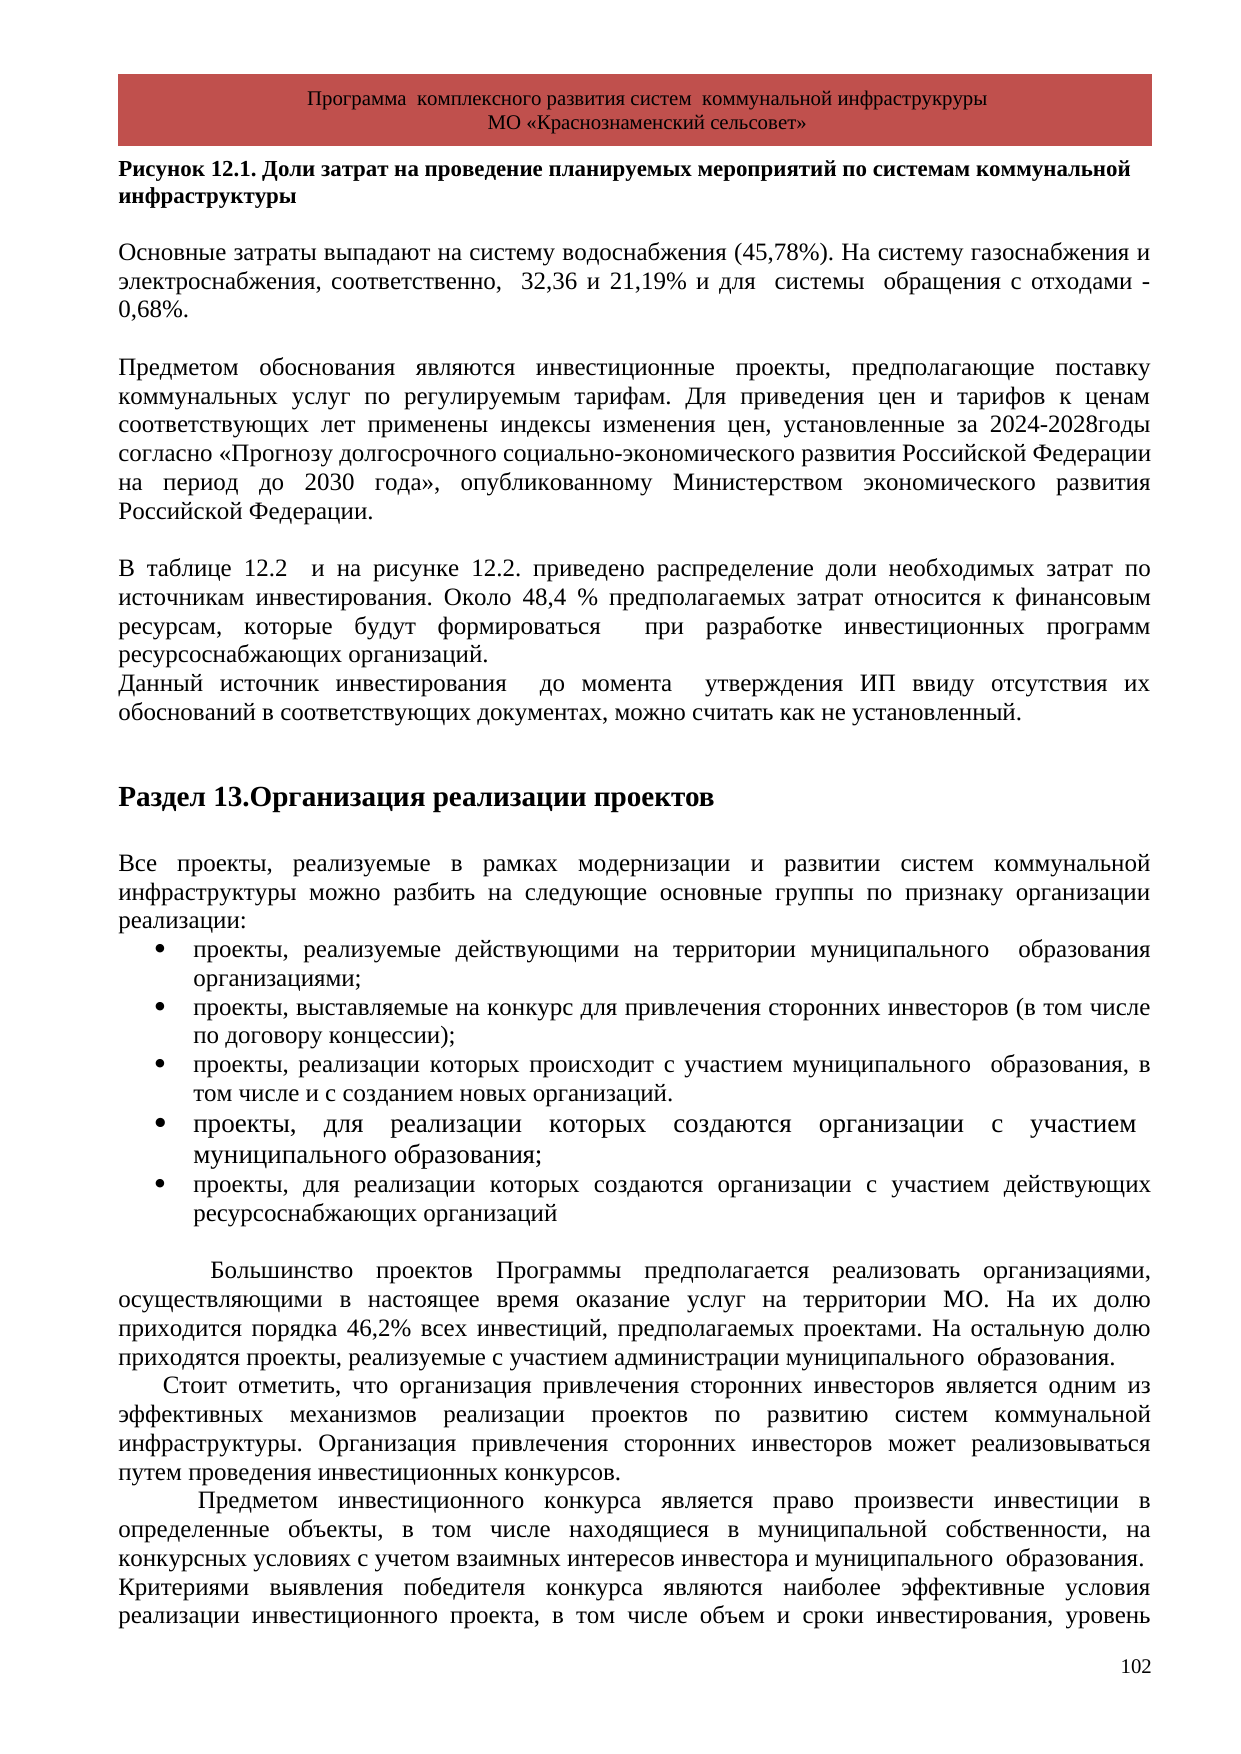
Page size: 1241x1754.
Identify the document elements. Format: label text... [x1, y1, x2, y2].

text Основные затраты выпадают на систему водоснабжения (45,78%). На систему газоснабжения и электроснабжения, соответственно, 32,36 и 21,19% и для системы обращения с отходами -0,68%. [118, 237, 1152, 323]
text Предметом обоснования являются инвестиционные проекты, предполагающие поставку коммунальных услуг по регулируемым тарифам. Для приведения цен и тарифов к ценам соответствующих лет применены индексы изменения цен, установленные за 2024-2028годы согласно «Прогнозу долгосрочного социально-экономического развития Российской Федерации на период до 2030 года», опубликованному Министерством экономического развития Российской Федерации. [118, 352, 1152, 524]
text Стоит отметить, что организация привлечения сторонних инвесторов является одним из эффективных механизмов реализации проектов по развитию систем коммунальной инфраструктуры. Организация привлечения сторонних инвесторов может реализовываться путем проведения инвестиционных конкурсов. [118, 1370, 1152, 1485]
subtitle Раздел 13.Организация реализации проектов [118, 779, 1152, 813]
text Предметом инвестиционного конкурса является право произвести инвестиции в определенные объекты, в том числе находящиеся в муниципальной собственности, на конкурсных условиях с учетом взаимных интересов инвестора и муниципального образования. [118, 1485, 1152, 1572]
text Большинство проектов Программы предполагается реализовать организациями, осуществляющими в настоящее время оказание услуг на территории МО. На их долю приходится порядка 46,2% всех инвестиций, предполагаемых проектами. На остальную долю приходятся проекты, реализуемые с участием администрации муниципального образования. [118, 1255, 1152, 1370]
text В таблице 12.2 и на рисунке 12.2. приведено распределение доли необходимых затрат по источникам инвестирования. Около 48,4 % предполагаемых затрат относится к финансовым ресурсам, которые будут формироваться при разработке инвестиционных программ ресурсоснабжающих организаций. [118, 553, 1152, 668]
text Рисунок 12.1. Доли затрат на проведение планируемых мероприятий по системам коммунальной инфраструктуры [118, 156, 1152, 208]
text Данный источник инвестирования до момента утверждения ИП ввиду отсутствия их обоснований в соответствующих документах, можно считать как не установленный. [118, 668, 1152, 726]
list проекты, реализации которых происходит с участием муниципального образования, в том числе и с созданием новых организаций. [156, 1049, 1152, 1107]
list проекты, для реализации которых создаются организации с участием муниципального образования; [156, 1107, 1137, 1169]
list проекты, для реализации которых создаются организации с участием действующих ресурсоснабжающих организаций [156, 1169, 1152, 1227]
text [118, 1572, 1152, 1629]
text Все проекты, реализуемые в рамках модернизации и развитии систем коммунальной инфраструктуры можно разбить на следующие основные группы по признаку организации реализации: [118, 848, 1152, 934]
list проекты, выставляемые на конкурс для привлечения сторонних инвесторов (в том числе по договору концессии); [156, 992, 1152, 1049]
list проекты, реализуемые действующими на территории муниципального образования организациями; [156, 934, 1152, 992]
